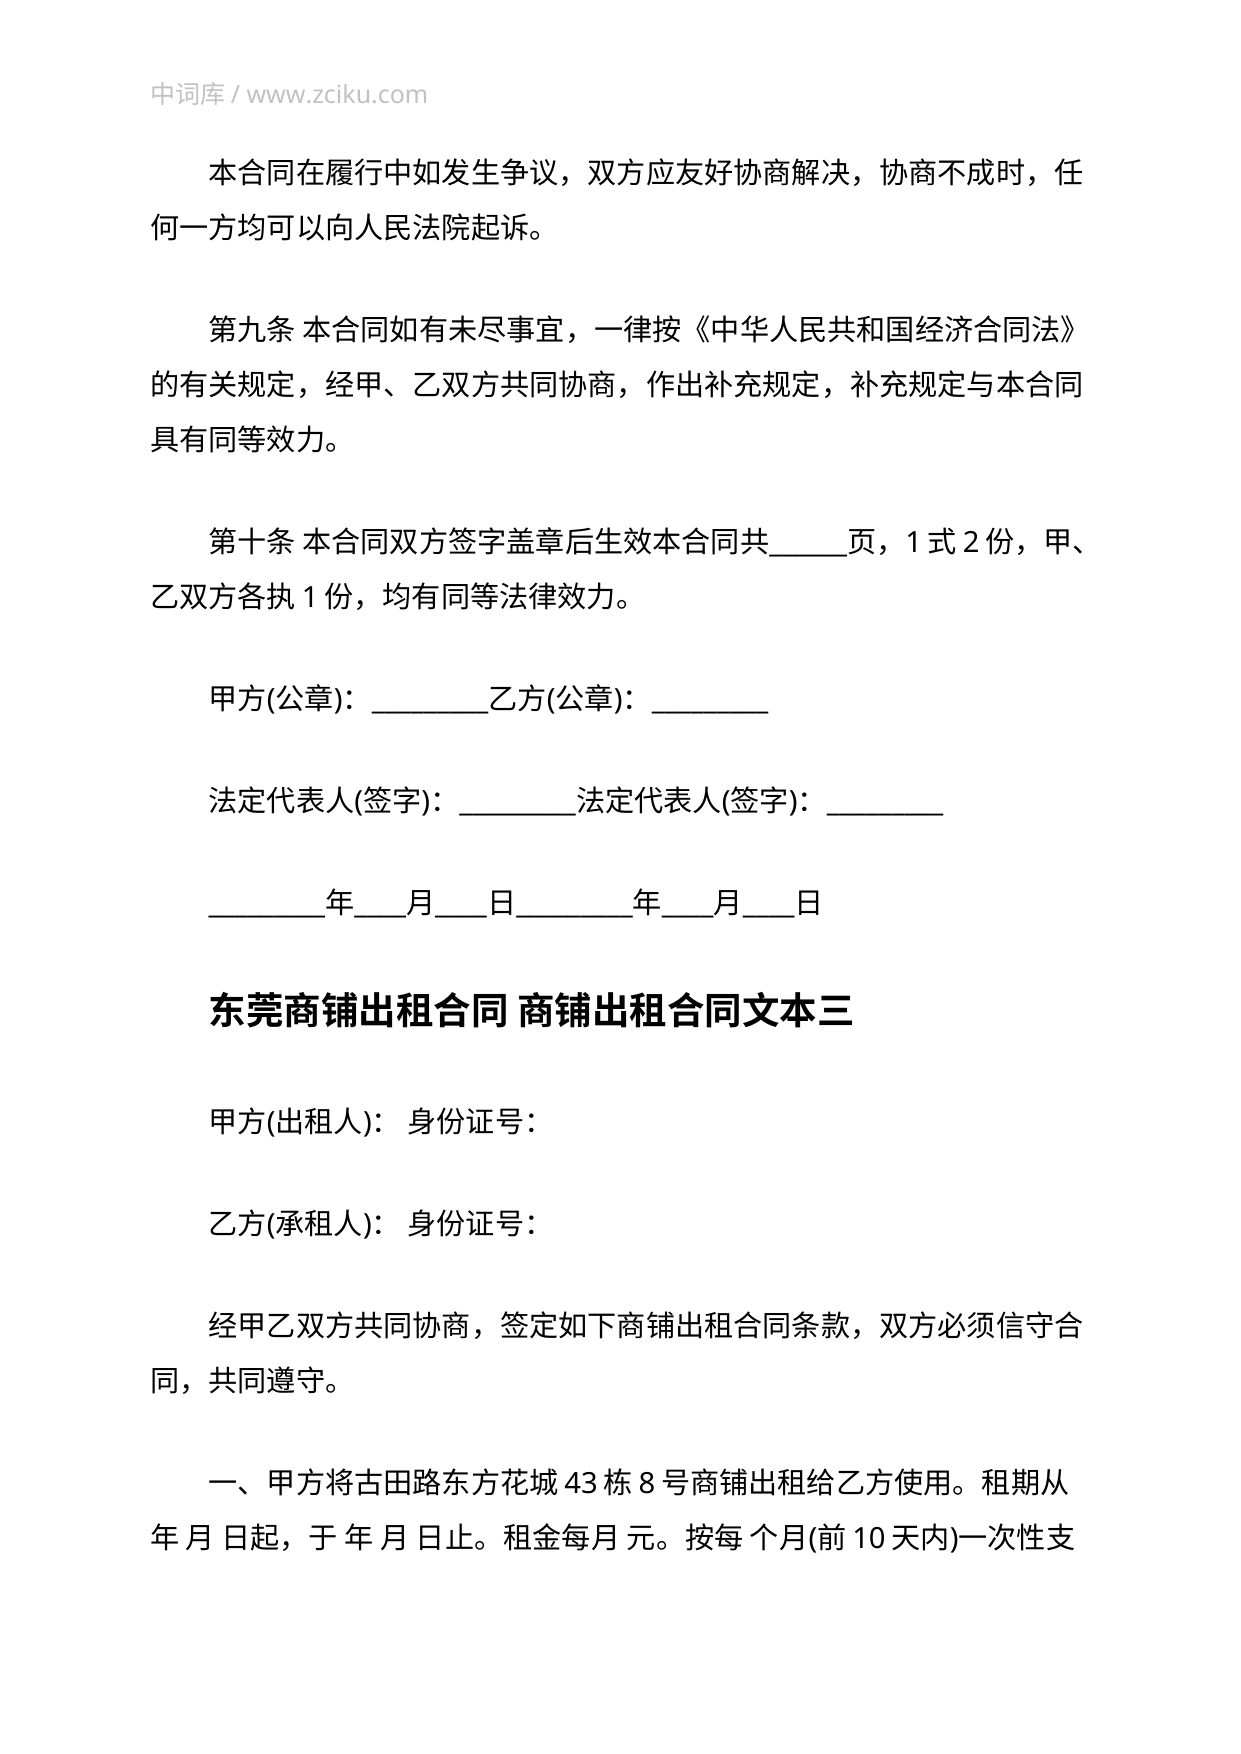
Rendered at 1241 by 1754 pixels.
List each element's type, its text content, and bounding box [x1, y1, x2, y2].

text 第九条 本合同如有未尽事宜，一律按《中华人民共和国经济合同法》的有关规定，经甲、乙双方共同协商，作出补充规定，补充规定与本合同具有同等效力。 [150, 307, 1090, 459]
text 第十条 本合同双方签字盖章后生效本合同共______页，1式2份，甲、乙双方各执1份，均有同等法律效力。 [150, 518, 1090, 616]
text _________年____月____日_________年____月____日 [150, 879, 1090, 922]
text 东莞商铺出租合同 商铺出租合同文本三 [150, 981, 1090, 1035]
text 法定代表人(签字)：_________法定代表人(签字)：_________ [150, 777, 1090, 819]
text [150, 1459, 1090, 1557]
text 甲方(公章)：_________乙方(公章)：_________ [150, 675, 1090, 718]
text 本合同在履行中如发生争议，双方应友好协商解决，协商不成时，任何一方均可以向人民法院起诉。 [150, 150, 1090, 247]
text 经甲乙双方共同协商，签定如下商铺出租合同条款，双方必须信守合同，共同遵守。 [150, 1302, 1090, 1400]
text 乙方(承租人)： 身份证号： [150, 1201, 1090, 1243]
text 甲方(出租人)： 身份证号： [150, 1098, 1090, 1141]
